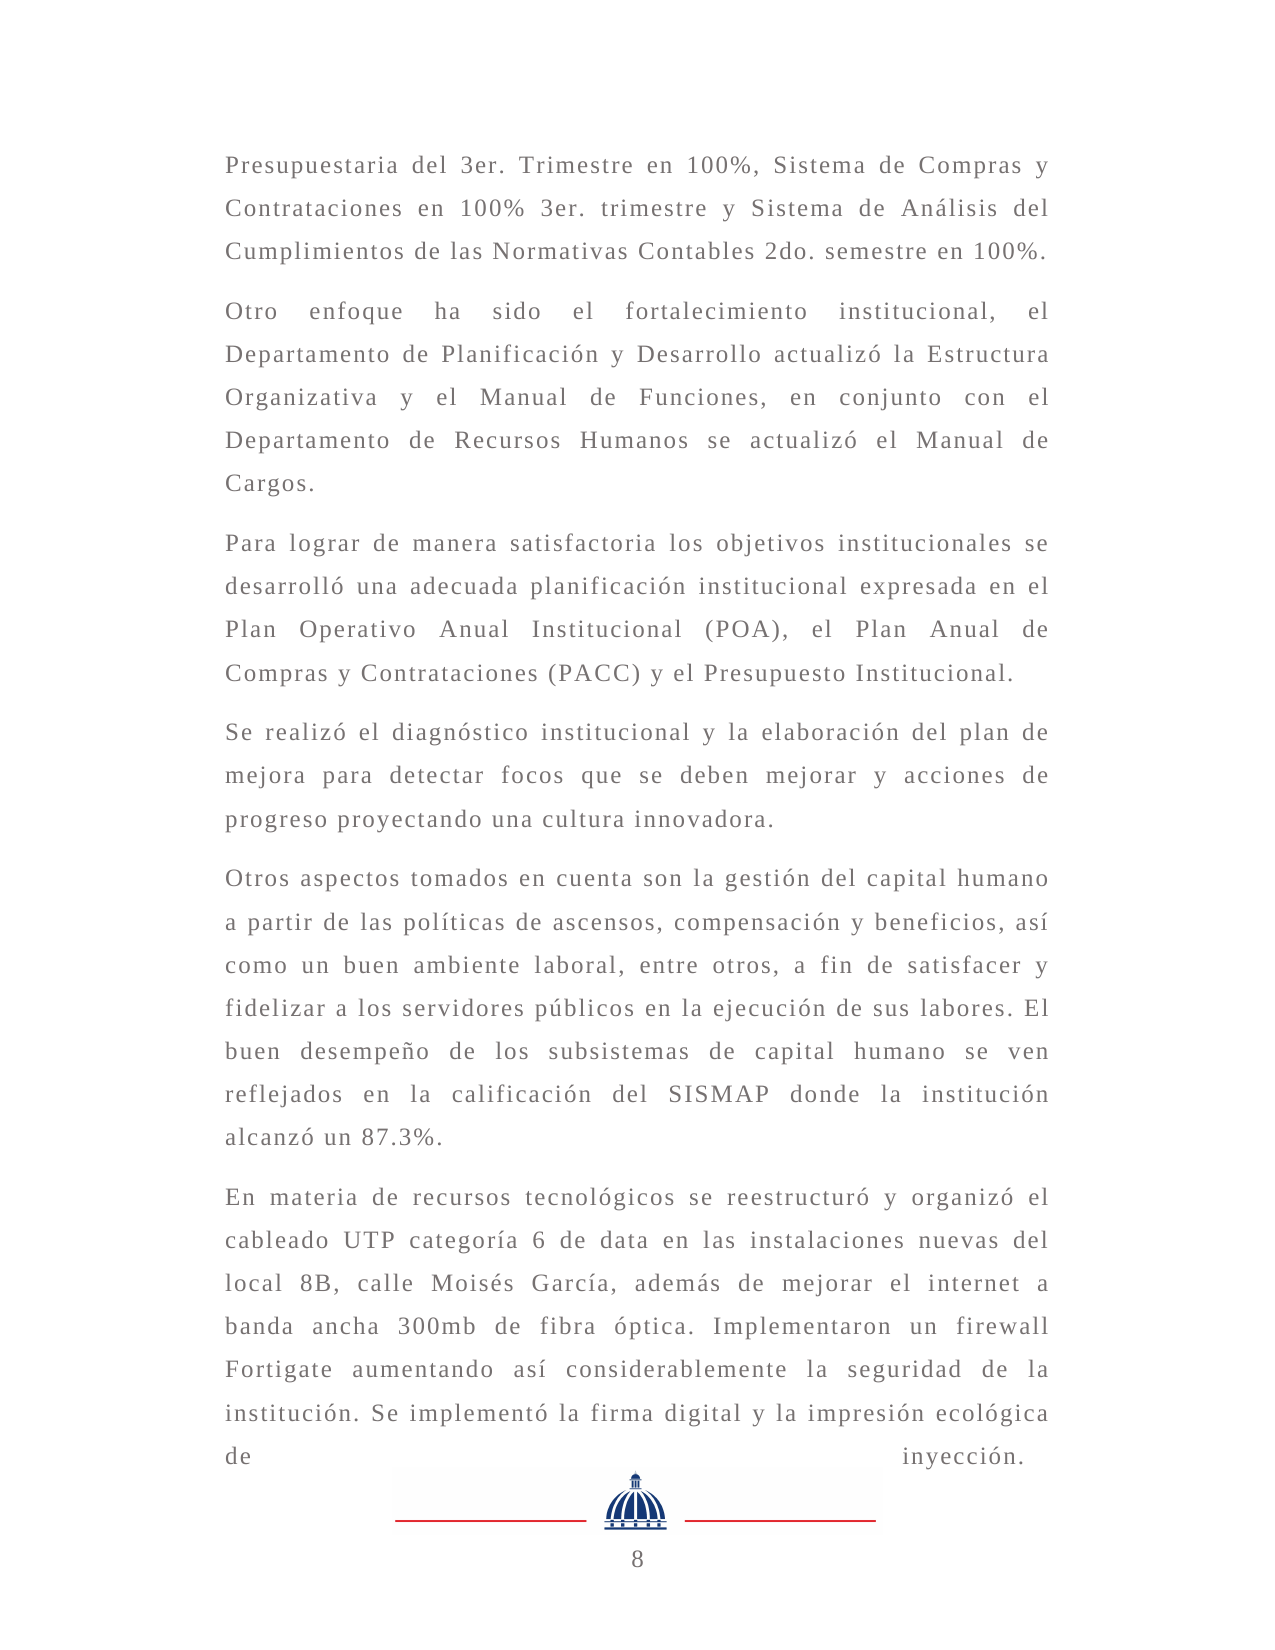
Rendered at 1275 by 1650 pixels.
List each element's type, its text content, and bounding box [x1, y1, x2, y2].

text Para lograr de manera satisfactoria los objetivos institucionales se desarrolló una adecuada planificación institucional expresada en el Plan Operativo Anual Institucional (POA), el Plan Anual de Compras y Contrataciones (PACC) y el Presupuesto Institucional. [225, 528, 1050, 686]
text Se realizó el diagnóstico institucional y la elaboración del plan de mejora para detectar focos que se deben mejorar y acciones de progreso proyectando una cultura innovadora. [225, 717, 1050, 832]
text Otro enfoque ha sido el fortalecimiento institucional, el Departamento de Planificación y Desarrollo actualizó la Estructura Organizativa y el Manual de Funciones, en conjunto con el Departamento de Recursos Humanos se actualizó el Manual de Cargos. [225, 296, 1050, 497]
text Otros aspectos tomados en cuenta son la gestión del capital humano a partir de las políticas de ascensos, compensación y beneficios, así como un buen ambiente laboral, entre otros, a fin de satisfacer y fidelizar a los servidores públicos en la ejecución de sus labores. El buen desempeño de los subsistemas de capital humano se ven reflejados en la calificación del SISMAP donde la institución alcanzó un 87.3%. [225, 863, 1050, 1151]
picture [391, 1469, 884, 1535]
text En materia de recursos tecnológicos se reestructuró y organizó el cableado UTP categoría 6 de data en las instalaciones nuevas del local 8B, calle Moisés García, además de mejorar el internet a banda ancha 300mb de fibra óptica. Implementaron un firewall Fortigate aumentando así considerablemente la seguridad de la institución. Se implementó la firma digital y la impresión ecológica de inyección. [225, 1182, 1050, 1469]
